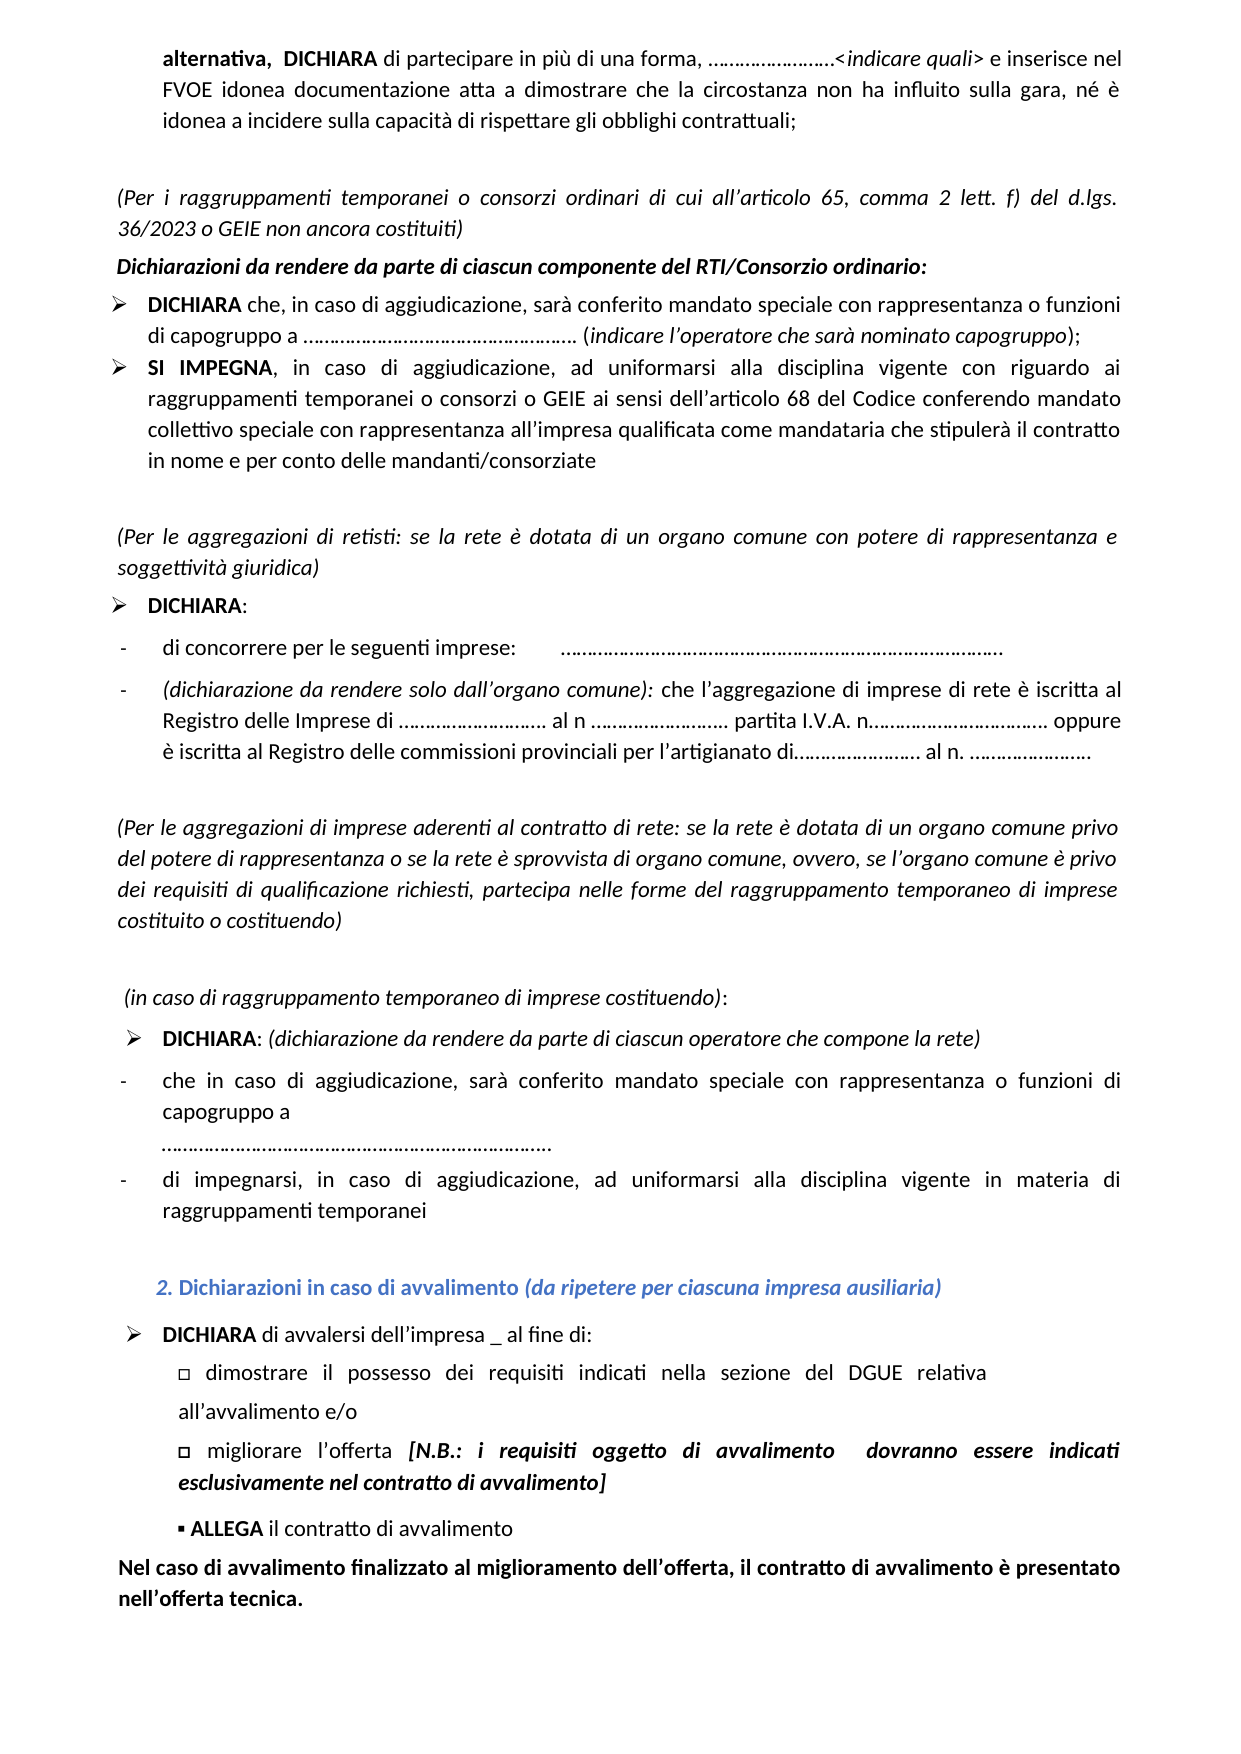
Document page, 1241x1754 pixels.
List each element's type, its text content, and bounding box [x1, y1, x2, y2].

list (dichiarazione da rendere solo dall’organo comune): che l’aggregazione di imprese di rete è iscritta al Registro delle Imprese di ………………………. al n …………………….. partita I.V.A. n……………………………. oppure è iscritta al Registro delle commissioni provinciali per l’artigianato di…………………… al n. ………………….. [120, 675, 1122, 765]
text 2. Dichiarazioni in caso di avvalimento (da ripetere per ciascuna impresa ausiliaria) [156, 1273, 1122, 1301]
list di impegnarsi, in caso di aggiudicazione, ad uniformarsi alla disciplina vigente in materia di raggruppamenti temporanei [120, 1165, 1122, 1224]
text Dichiarazioni da rendere da parte di ciascun componente del RTI/Consorzio ordinario: [116, 252, 1122, 280]
text □ dimostrare il possesso dei requisiti indicati nella sezione del DGUE relativa all’avvalimento e/o [177, 1358, 989, 1425]
text (Per i raggruppamenti temporanei o consorzi ordinari di cui all’articolo 65, comma 2 lett. f) del d.lgs. 36/2023 o GEIE non ancora costituiti) [116, 183, 1122, 242]
text ▪ ALLEGA il contratto di avvalimento [177, 1514, 1122, 1543]
text □ migliorare l’offerta [N.B.: i requisiti oggetto di avvalimento dovranno essere indicati esclusivamente nel contratto di avvalimento] [177, 1437, 1122, 1496]
text (in caso di raggruppamento temporaneo di imprese costituendo): [118, 983, 1122, 1011]
list DICHIARA che, in caso di aggiudicazione, sarà conferito mandato speciale con rappresentanza o funzioni di capogruppo a ……………………………………………. (indicare l’operatore che sarà nominato capogruppo); [110, 291, 1122, 350]
list che in caso di aggiudicazione, sarà conferito mandato speciale con rappresentanza o funzioni di capogruppo a [120, 1066, 1122, 1125]
list SI IMPEGNA, in caso di aggiudicazione, ad uniformarsi alla disciplina vigente con riguardo ai raggruppamenti temporanei o consorzi o GEIE ai sensi dell’articolo 68 del Codice conferendo mandato collettivo speciale con rappresentanza all’impresa qualificata come mandataria che stipulerà il contratto in nome e per conto delle mandanti/consorziate [110, 353, 1122, 474]
list DICHIARA di avvalersi dell’impresa _ al fine di: [125, 1320, 1122, 1348]
text (Per le aggregazioni di retisti: se la rete è dotata di un organo comune con potere di rappresentanza e soggettività giuridica) [116, 522, 1122, 582]
list DICHIARA: (dichiarazione da rendere da parte di ciascun operatore che compone la rete) [125, 1024, 1122, 1053]
list di concorrere per le seguenti imprese: ………………………………………………………………………… [120, 633, 1122, 661]
text (Per le aggregazioni di imprese aderenti al contratto di rete: se la rete è dotata di un organo comune privo del potere di rappresentanza o se la rete è sprovvista di organo comune, ovvero, se l’organo comune è privo dei requisiti di qualificazione richiesti, partecipa nelle forme del raggruppamento temporaneo di imprese costituito o costituendo) [116, 813, 1122, 934]
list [125, 44, 1122, 134]
text ……………………………………………………………….. [161, 1129, 1122, 1158]
list DICHIARA: [110, 592, 1122, 620]
text Nel caso di avvalimento finalizzato al miglioramento dell’offerta, il contratto di avvalimento è presentato nell’offerta tecnica. [118, 1553, 1122, 1612]
